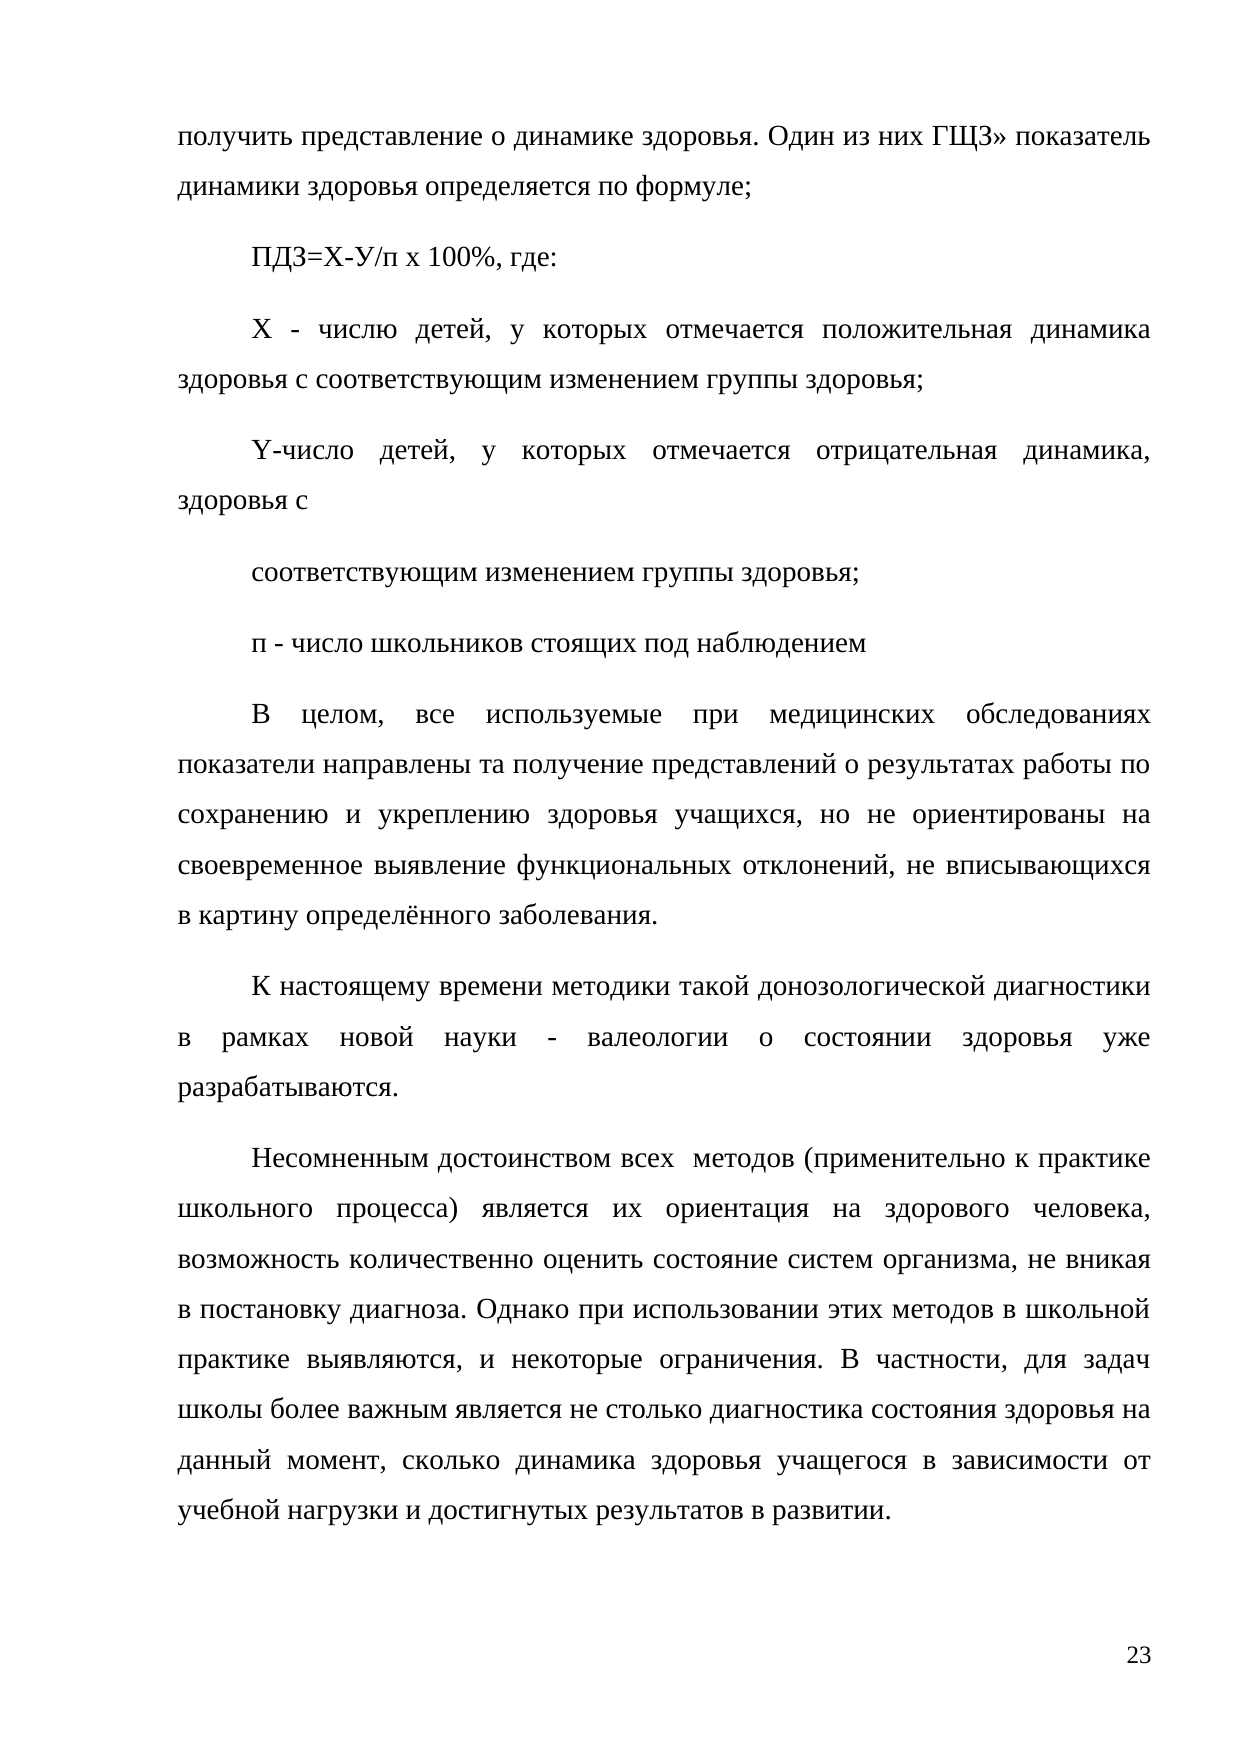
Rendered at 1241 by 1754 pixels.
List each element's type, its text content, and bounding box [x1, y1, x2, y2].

text ПДЗ=Х-У/п х 100%, где: [177, 239, 1152, 273]
text К настоящему времени методики такой донозологической диагностики в рамках новой науки - валеологии о состоянии здоровья уже разрабатываются. [177, 968, 1152, 1102]
text соответствующим изменением группы здоровья; [177, 554, 1152, 587]
text В целом, все используемые при медицинских обследованиях показатели направлены та получение представлений о результатах работы по сохранению и укреплению здоровья учащихся, но не ориентированы на своевременное выявление функциональных отклонений, не вписывающихся в картину определённого заболевания. [177, 696, 1152, 931]
text п - число школьников стоящих под наблюдением [177, 625, 1152, 658]
text Х - числю детей, у которых отмечается положительная динамика здоровья с соответствующим изменением группы здоровья; [177, 311, 1152, 394]
text Y-число детей, у которых отмечается отрицательная динамика, здоровья с [177, 432, 1152, 516]
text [177, 118, 1152, 202]
text Несомненным достоинством всех методов (применительно к практике школьного процесса) является их ориентация на здорового человека, возможность количественно оценить состояние систем организма, не вникая в постановку диагноза. Однако при использовании этих методов в школьной практике выявляются, и некоторые ограничения. В частности, для задач школы более важным является не столько диагностика состояния здоровья на данный момент, сколько динамика здоровья учащегося в зависимости от учебной нагрузки и достигнутых результатов в развитии. [177, 1140, 1152, 1526]
